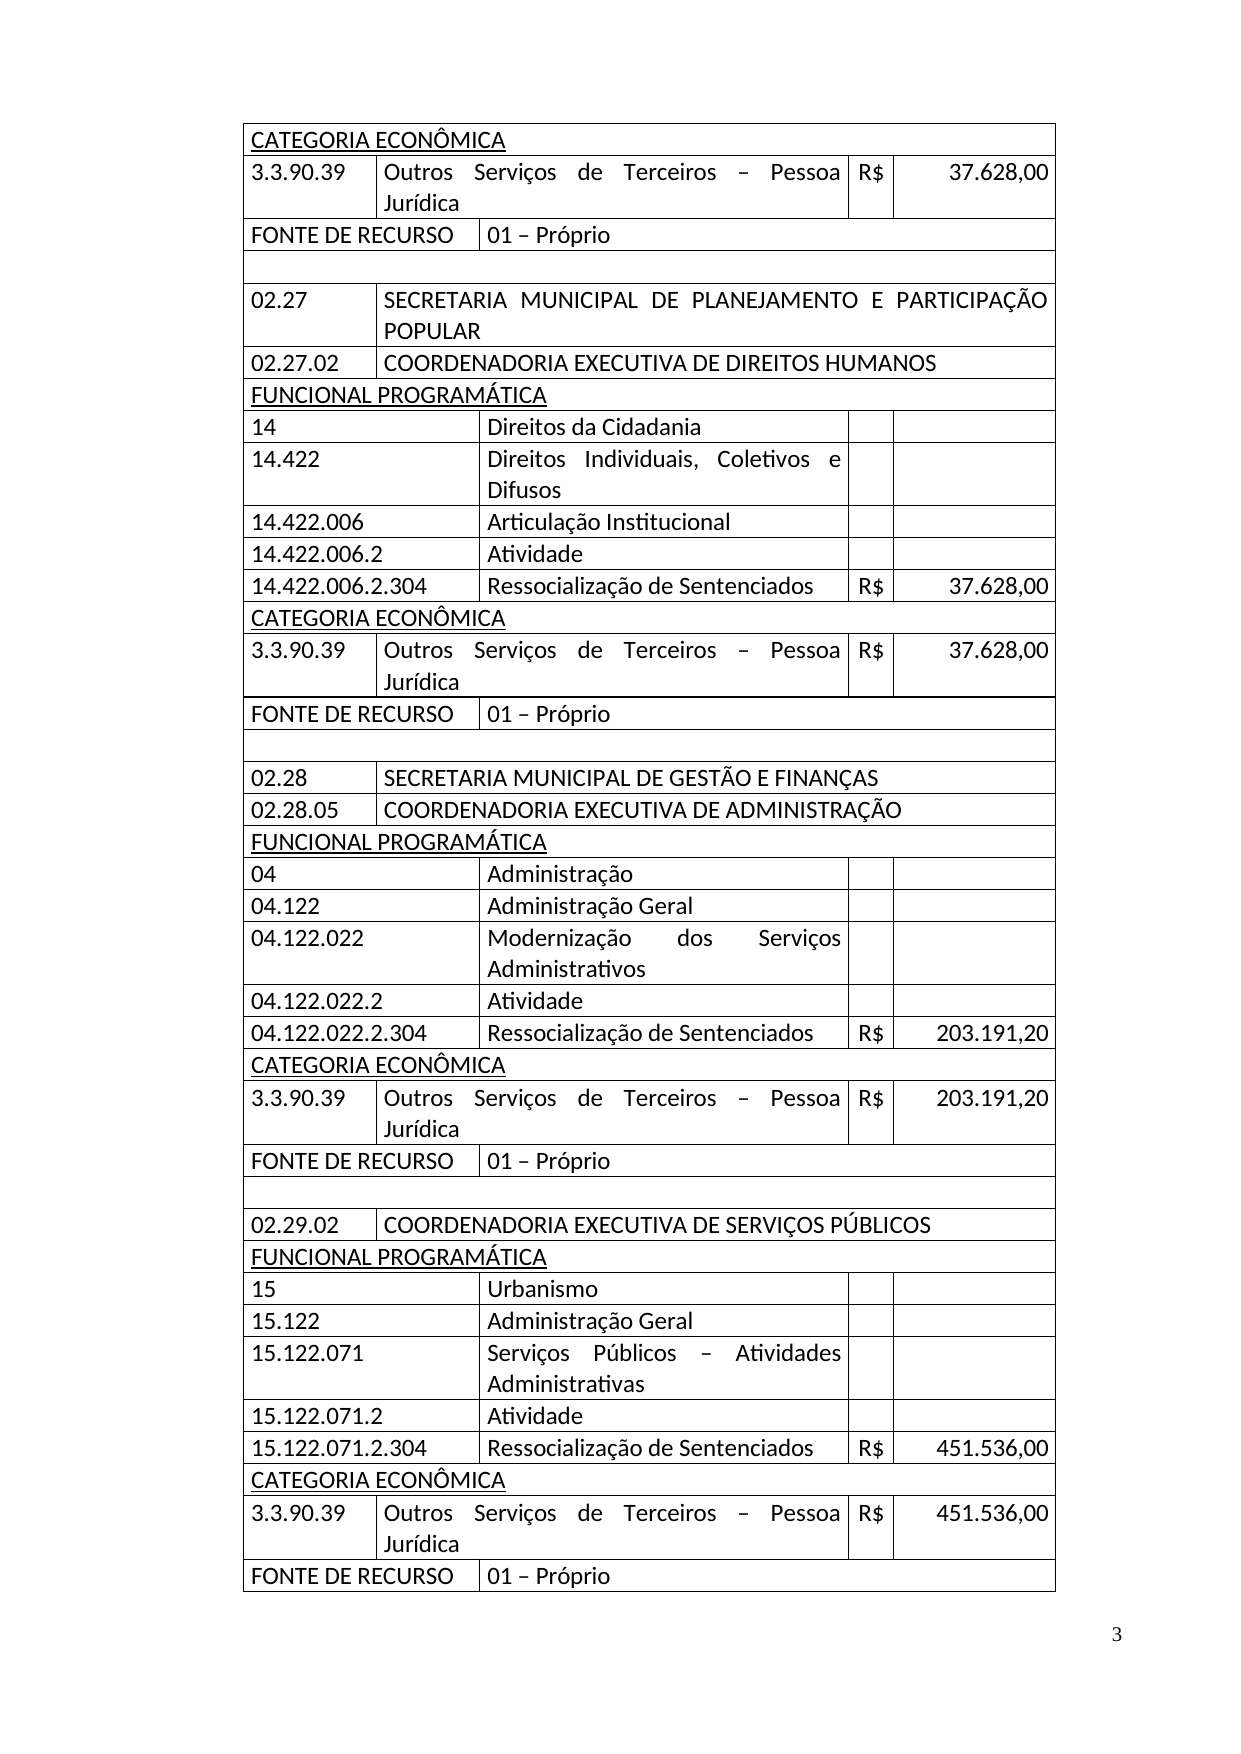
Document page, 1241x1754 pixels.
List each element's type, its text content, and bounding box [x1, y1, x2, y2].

table_cell [849, 1337, 893, 1399]
table_cell 37.628,00 [894, 570, 1055, 601]
table_cell [849, 890, 893, 921]
table_cell R$ [849, 634, 893, 696]
table_cell CATEGORIA ECONÔMICA [244, 124, 1055, 155]
table_cell [849, 1400, 893, 1431]
table_cell [244, 1177, 1055, 1208]
table_cell Ressocialização de Sentenciados [480, 1432, 848, 1463]
table_cell FONTE DE RECURSO [244, 1145, 479, 1176]
table_cell COORDENADORIA EXECUTIVA DE SERVIÇOS PÚBLICOS [377, 1209, 1055, 1240]
table_cell [849, 1305, 893, 1336]
table_cell 01 – Próprio [480, 219, 1055, 250]
table_cell FUNCIONAL PROGRAMÁTICA [244, 379, 1055, 410]
table_cell 02.29.02 [244, 1209, 376, 1240]
table_cell 15 [244, 1273, 479, 1304]
table_cell [894, 890, 1055, 921]
table_cell Atividade [480, 1400, 848, 1431]
table_cell 37.628,00 [894, 156, 1055, 218]
table_cell [894, 1273, 1055, 1304]
table_cell SECRETARIA MUNICIPAL DE PLANEJAMENTO E PARTICIPAÇÃO POPULAR [377, 284, 1055, 346]
table_cell Articulação Institucional [480, 506, 848, 537]
table_cell 451.536,00 [894, 1496, 1055, 1558]
table_cell Serviços Públicos – Atividades Administrativas [480, 1337, 848, 1399]
table_cell COORDENADORIA EXECUTIVA DE DIREITOS HUMANOS [377, 347, 1055, 378]
table_cell [849, 858, 893, 889]
table_cell 3.3.90.39 [244, 1496, 376, 1558]
table_cell Outros Serviços de Terceiros – Pessoa Jurídica [377, 634, 848, 696]
table_cell Outros Serviços de Terceiros – Pessoa Jurídica [377, 156, 848, 218]
table_cell [849, 538, 893, 569]
table_cell [894, 1305, 1055, 1336]
table_cell 37.628,00 [894, 634, 1055, 696]
table_cell [894, 1400, 1055, 1431]
table_cell FONTE DE RECURSO [244, 1560, 479, 1591]
table_cell R$ [849, 156, 893, 218]
table_cell 3.3.90.39 [244, 156, 376, 218]
table_cell 3.3.90.39 [244, 634, 376, 696]
table_cell 3.3.90.39 [244, 1081, 376, 1143]
table_cell Urbanismo [480, 1273, 848, 1304]
table_cell 04.122 [244, 890, 479, 921]
table_cell CATEGORIA ECONÔMICA [244, 602, 1055, 633]
table_cell [849, 985, 893, 1016]
table_cell 15.122 [244, 1305, 479, 1336]
table_cell [894, 506, 1055, 537]
table_cell R$ [849, 1081, 893, 1143]
table_cell 14 [244, 411, 479, 442]
table_cell R$ [849, 570, 893, 601]
table_cell Ressocialização de Sentenciados [480, 1017, 848, 1048]
table_cell [894, 922, 1055, 984]
table_cell R$ [849, 1017, 893, 1048]
table_cell FUNCIONAL PROGRAMÁTICA [244, 1241, 1055, 1272]
table_cell [894, 443, 1055, 505]
table_cell 02.28.05 [244, 794, 376, 825]
table_cell 15.122.071.2 [244, 1400, 479, 1431]
table_cell 14.422.006 [244, 506, 479, 537]
table_cell [894, 411, 1055, 442]
table_cell R$ [849, 1432, 893, 1463]
table_cell [849, 922, 893, 984]
table_cell 14.422 [244, 443, 479, 505]
table_cell 203.191,20 [894, 1081, 1055, 1143]
table_cell [849, 411, 893, 442]
table_cell FONTE DE RECURSO [244, 219, 479, 250]
table_cell 01 – Próprio [480, 1145, 1055, 1176]
table_cell [894, 1337, 1055, 1399]
table_cell R$ [849, 1496, 893, 1558]
table_cell FONTE DE RECURSO [244, 698, 479, 728]
table_cell Atividade [480, 985, 848, 1016]
table_cell [894, 538, 1055, 569]
table_cell 14.422.006.2 [244, 538, 479, 569]
table_cell FUNCIONAL PROGRAMÁTICA [244, 826, 1055, 857]
table_cell [894, 985, 1055, 1016]
table_cell 14.422.006.2.304 [244, 570, 479, 601]
table_cell Direitos Individuais, Coletivos e Difusos [480, 443, 848, 505]
table_cell Ressocialização de Sentenciados [480, 570, 848, 601]
table_cell [894, 858, 1055, 889]
table_cell CATEGORIA ECONÔMICA [244, 1464, 1055, 1495]
table_cell 15.122.071 [244, 1337, 479, 1399]
table_cell Atividade [480, 538, 848, 569]
table_cell 02.28 [244, 762, 376, 793]
table_cell 01 – Próprio [480, 698, 1055, 728]
table_cell 04 [244, 858, 479, 889]
table_cell 02.27 [244, 284, 376, 346]
table_cell Administração Geral [480, 1305, 848, 1336]
table_cell COORDENADORIA EXECUTIVA DE ADMINISTRAÇÃO [377, 794, 1055, 825]
table_cell [244, 730, 1055, 761]
table_cell Modernização dos Serviços Administrativos [480, 922, 848, 984]
table_cell [849, 506, 893, 537]
table_cell 02.27.02 [244, 347, 376, 378]
table_cell 04.122.022.2 [244, 985, 479, 1016]
table_cell 203.191,20 [894, 1017, 1055, 1048]
table_cell [849, 443, 893, 505]
table_cell [849, 1273, 893, 1304]
table_cell Outros Serviços de Terceiros – Pessoa Jurídica [377, 1496, 848, 1558]
table_cell Administração Geral [480, 890, 848, 921]
table_cell 01 – Próprio [480, 1560, 1055, 1591]
table_cell [244, 251, 1055, 282]
table_cell 451.536,00 [894, 1432, 1055, 1463]
table_cell 04.122.022.2.304 [244, 1017, 479, 1048]
table_cell 04.122.022 [244, 922, 479, 984]
table_cell CATEGORIA ECONÔMICA [244, 1049, 1055, 1080]
table_cell SECRETARIA MUNICIPAL DE GESTÃO E FINANÇAS [377, 762, 1055, 793]
table_cell Administração [480, 858, 848, 889]
table_cell Direitos da Cidadania [480, 411, 848, 442]
table_cell Outros Serviços de Terceiros – Pessoa Jurídica [377, 1081, 848, 1143]
table_cell 15.122.071.2.304 [244, 1432, 479, 1463]
